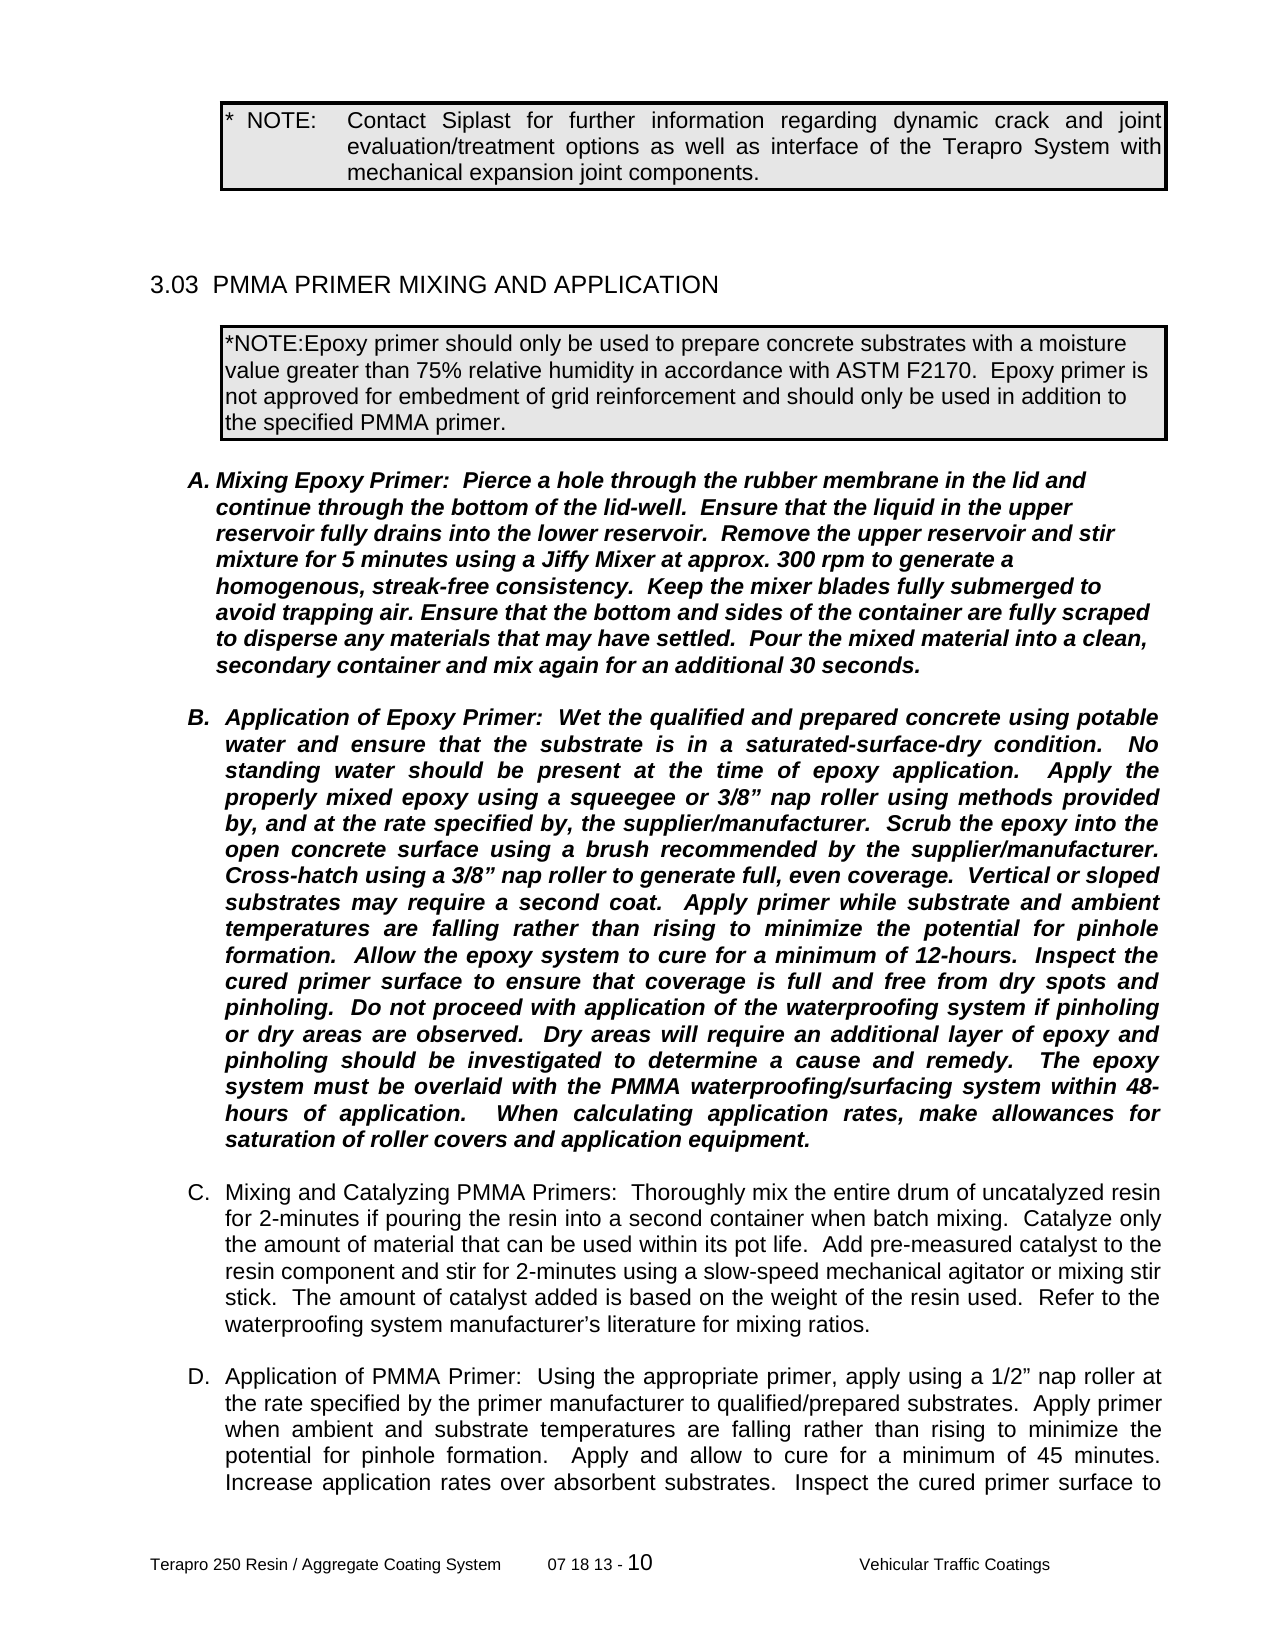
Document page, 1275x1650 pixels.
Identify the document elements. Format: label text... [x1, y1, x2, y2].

text B. Application of Epoxy Primer: Wet the qualified and prepared concrete using potable water and ensure that the substrate is in a saturated-surface-dry condition. No standing water should be present at the time of epoxy application. Apply the properly mixed epoxy using a squeegee or 3/8” nap roller using methods provided by, and at the rate specified by, the supplier/manufacturer. Scrub the epoxy into the open concrete surface using a brush recommended by the supplier/manufacturer. Cross-hatch using a 3/8” nap roller to generate full, even coverage. Vertical or sloped substrates may require a second coat. Apply primer while substrate and ambient temperatures are falling rather than rising to minimize the potential for pinhole formation. Allow the epoxy system to cure for a minimum of 12-hours. Inspect the cured primer surface to ensure that coverage is full and free from dry spots and pinholing. Do not proceed with application of the waterproofing system if pinholing or dry areas are observed. Dry areas will require an additional layer of epoxy and pinholing should be investigated to determine a cause and remedy. The epoxy system must be overlaid with the PMMA waterproofing/surfacing system within 48-hours of application. When calculating application rates, make allowances for saturation of roller covers and application equipment. [187, 704, 1162, 1152]
text 3.03 PMMA PRIMER MIXING AND APPLICATION [150, 270, 1162, 299]
text A. Mixing Epoxy Primer: Pierce a hole through the rubber membrane in the lid and continue through the bottom of the lid-well. Ensure that the liquid in the upper reservoir fully drains into the lower reservoir. Remove the upper reservoir and stir mixture for 5 minutes using a Jiffy Mixer at approx. 300 rpm to generate a homogenous, streak-free consistency. Keep the mixer blades fully submerged to avoid trapping air. Ensure that the bottom and sides of the container are fully scraped to disperse any materials that may have settled. Pour the mixed material into a clean, secondary container and mix again for an additional 30 seconds. [187, 467, 1162, 678]
text *NOTE:Epoxy primer should only be used to prepare concrete substrates with a moisture value greater than 75% relative humidity in accordance with ASTM F2170. Epoxy primer is not approved for embedment of grid reinforcement and should only be used in addition to the specified PMMA primer. [223, 328, 1164, 438]
text C. Mixing and Catalyzing PMMA Primers: Thoroughly mix the entire drum of uncatalyzed resin for 2-minutes if pouring the resin into a second container when batch mixing. Catalyze only the amount of material that can be used within its pot life. Add pre-measured catalyst to the resin component and stir for 2-minutes using a slow-speed mechanical agitator or mixing stir stick. The amount of catalyst added is based on the weight of the resin used. Refer to the waterproofing system manufacturer’s literature for mixing ratios. [187, 1179, 1162, 1337]
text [187, 1363, 1162, 1495]
text * NOTE: Contact Siplast for further information regarding dynamic crack and joint evaluation/treatment options as well as interface of the Terapro System with mechanical expansion joint components. [223, 105, 1164, 188]
